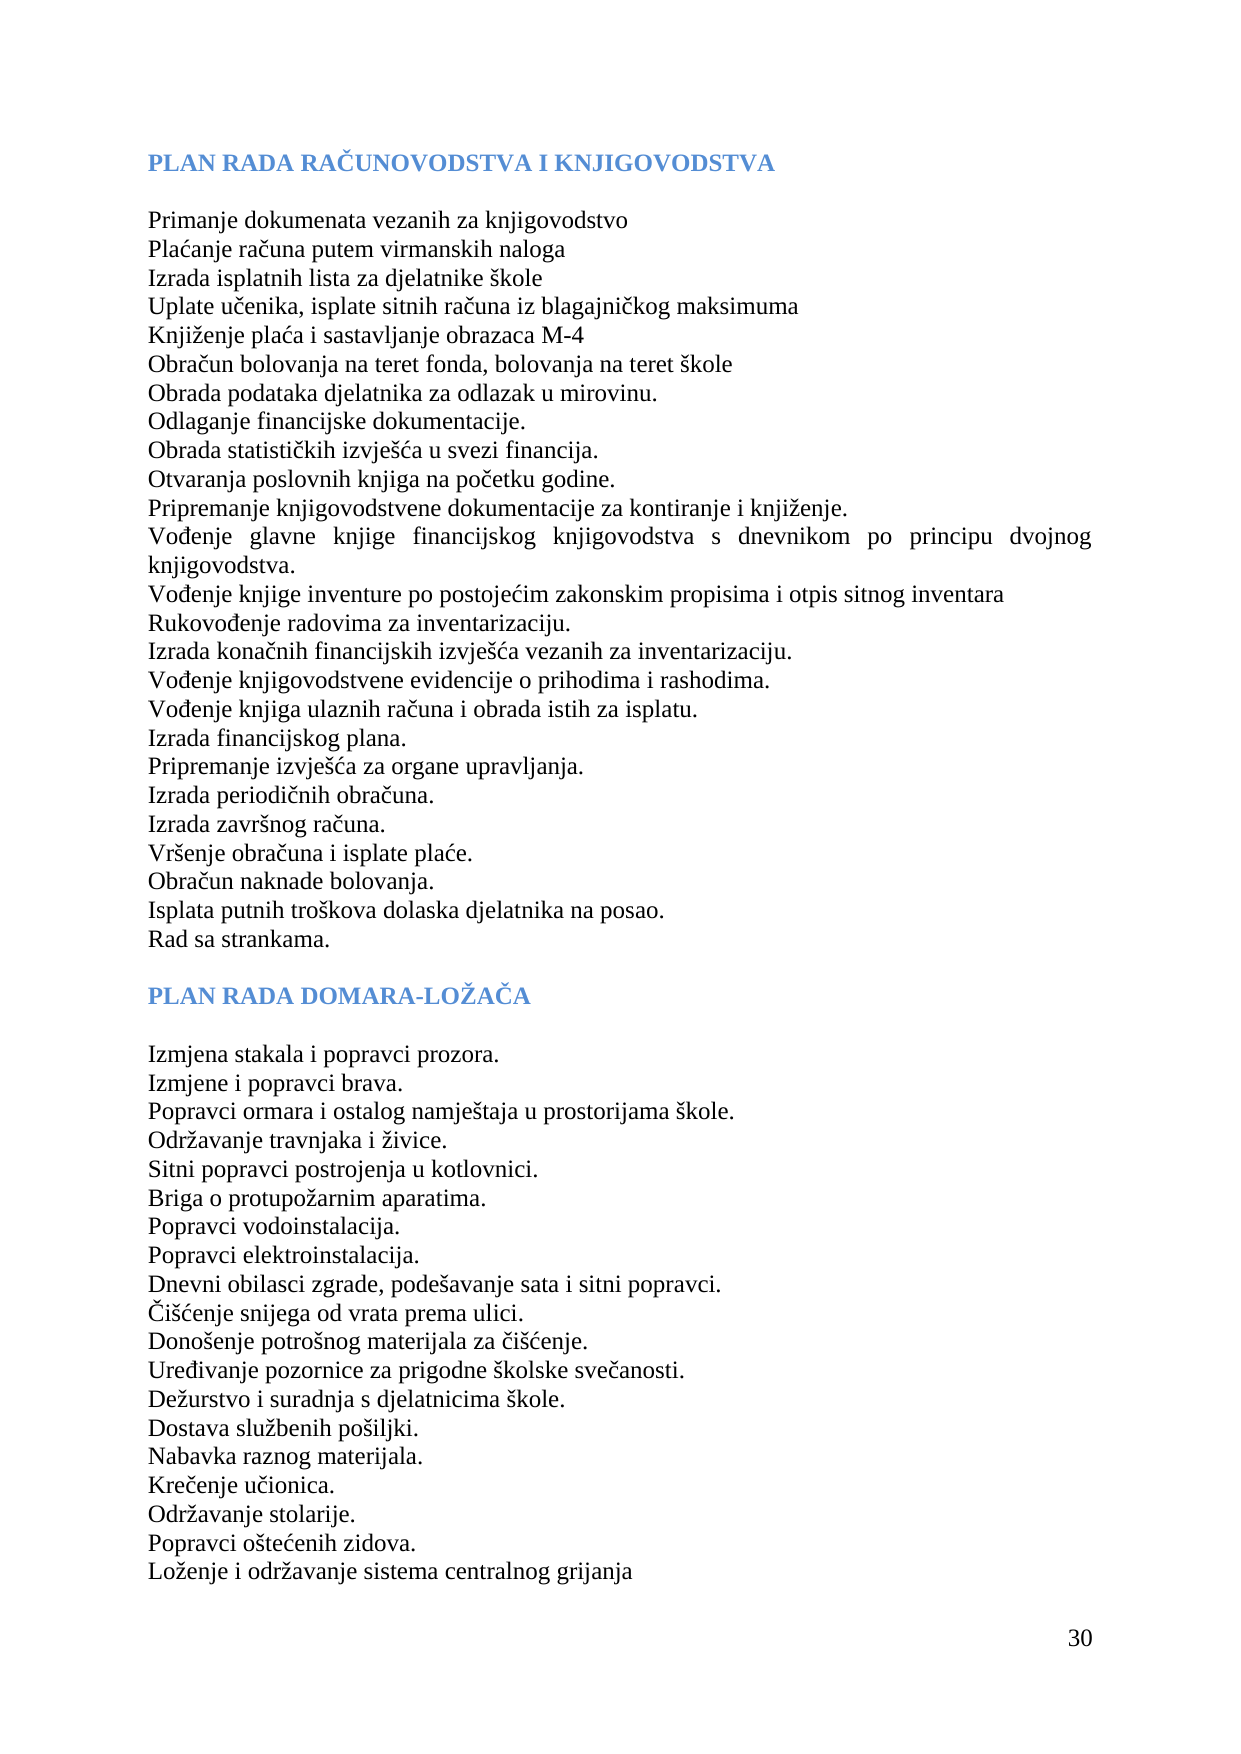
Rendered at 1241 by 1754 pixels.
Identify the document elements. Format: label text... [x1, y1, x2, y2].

text Obrada statističkih izvješća u svezi financija. [148, 435, 1093, 464]
text Krečenje učionica. [148, 1470, 1093, 1499]
text Obračun naknade bolovanja. [148, 866, 1093, 895]
text Nabavka raznog materijala. [148, 1441, 1093, 1470]
text Vođenje knjiga ulaznih računa i obrada istih za isplatu. [148, 694, 1093, 723]
text Dostava službenih pošiljki. [148, 1413, 1093, 1441]
text Vođenje glavne knjige financijskog knjigovodstva s dnevnikom po principu dvojnog knjigovodstva. [148, 521, 1093, 579]
text Vršenje obračuna i isplate plaće. [148, 838, 1093, 866]
text Uplate učenika, isplate sitnih računa iz blagajničkog maksimuma [148, 291, 1093, 320]
text Izmjene i popravci brava. [148, 1068, 1093, 1096]
text Vođenje knjige inventure po postojećim zakonskim propisima i otpis sitnog inventara [148, 579, 1093, 608]
text Popravci elektroinstalacija. [148, 1240, 1093, 1269]
text Izmjena stakala i popravci prozora. [148, 1039, 1093, 1068]
text Vođenje knjigovodstvene evidencije o prihodima i rashodima. [148, 665, 1093, 694]
text Primanje dokumenata vezanih za knjigovodstvo [148, 205, 1093, 234]
text Obračun bolovanja na teret fonda, bolovanja na teret škole [148, 349, 1093, 378]
text Izrada završnog računa. [148, 809, 1093, 838]
text Pripremanje knjigovodstvene dokumentacije za kontiranje i knjiženje. [148, 493, 1093, 521]
text Izrada financijskog plana. [148, 723, 1093, 751]
text Dnevni obilasci zgrade, podešavanje sata i sitni popravci. [148, 1269, 1093, 1298]
text Pripremanje izvješća za organe upravljanja. [148, 751, 1093, 780]
text Odlaganje financijske dokumentacije. [148, 406, 1093, 435]
text Loženje i održavanje sistema centralnog grijanja [148, 1556, 1093, 1585]
text Izrada isplatnih lista za djelatnike škole [148, 263, 1093, 291]
text PLAN RADA DOMARA-LOŽAČA [148, 981, 1093, 1010]
text Briga o protupožarnim aparatima. [148, 1183, 1093, 1211]
text Dežurstvo i suradnja s djelatnicima škole. [148, 1384, 1093, 1413]
text Donošenje potrošnog materijala za čišćenje. [148, 1326, 1093, 1355]
text Uređivanje pozornice za prigodne školske svečanosti. [148, 1355, 1093, 1384]
text Popravci ormara i ostalog namještaja u prostorijama škole. [148, 1096, 1093, 1125]
text Rad sa strankama. [148, 924, 1093, 953]
text PLAN RADA RAČUNOVODSTVA I KNJIGOVODSTVA [148, 148, 1093, 176]
text Rukovođenje radovima za inventarizaciju. [148, 608, 1093, 636]
text Plaćanje računa putem virmanskih naloga [148, 234, 1093, 263]
text Otvaranja poslovnih knjiga na početku godine. [148, 464, 1093, 493]
text Popravci vodoinstalacija. [148, 1211, 1093, 1240]
text Isplata putnih troškova dolaska djelatnika na posao. [148, 895, 1093, 924]
text Čišćenje snijega od vrata prema ulici. [148, 1298, 1093, 1326]
text Održavanje stolarije. [148, 1499, 1093, 1528]
text Obrada podataka djelatnika za odlazak u mirovinu. [148, 378, 1093, 406]
text Izrada periodičnih obračuna. [148, 780, 1093, 809]
text Popravci oštećenih zidova. [148, 1528, 1093, 1556]
text Knjiženje plaća i sastavljanje obrazaca M-4 [148, 320, 1093, 349]
text Održavanje travnjaka i živice. [148, 1125, 1093, 1154]
text Izrada konačnih financijskih izvješća vezanih za inventarizaciju. [148, 636, 1093, 665]
text Sitni popravci postrojenja u kotlovnici. [148, 1154, 1093, 1183]
